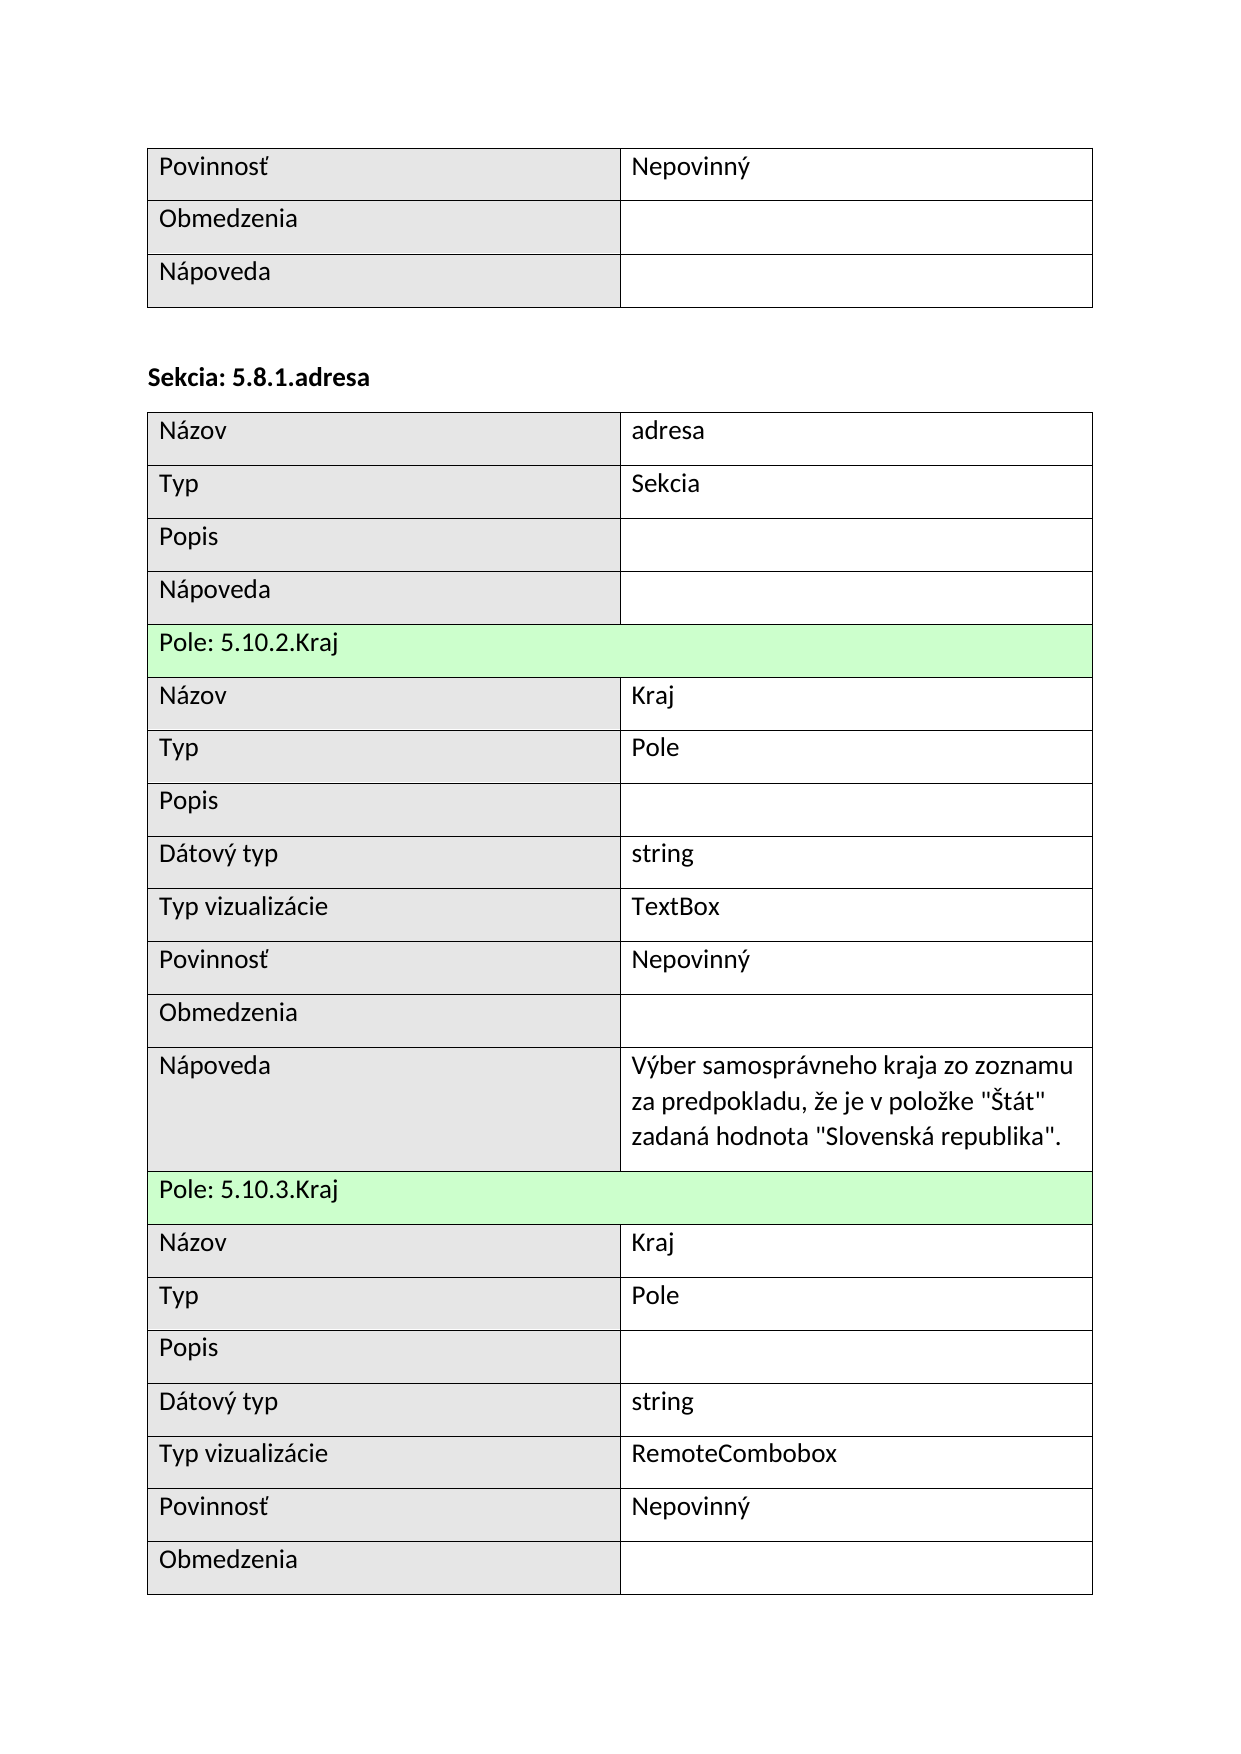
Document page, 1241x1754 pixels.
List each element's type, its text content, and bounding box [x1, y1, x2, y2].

table_header Názov [148, 413, 620, 465]
table_cell Popis [148, 519, 620, 571]
table_cell Nápoveda [148, 572, 620, 624]
table_cell Typ [148, 731, 620, 782]
table_cell [621, 201, 1092, 253]
table_cell [621, 1331, 1092, 1383]
table_cell Obmedzenia [148, 1542, 620, 1594]
table_cell Dátový typ [148, 837, 620, 888]
table_header adresa [621, 413, 1092, 465]
table_cell [621, 255, 1092, 307]
table_cell Nepovinný [621, 149, 1092, 200]
table_cell Obmedzenia [148, 201, 620, 253]
table_cell Popis [148, 784, 620, 836]
table_cell Pole: 5.10.3.Kraj [148, 1172, 1092, 1224]
table_cell Povinnosť [148, 149, 620, 200]
table_cell Obmedzenia [148, 995, 620, 1047]
table_cell Dátový typ [148, 1384, 620, 1436]
table_cell Nepovinný [621, 942, 1092, 994]
table_cell Popis [148, 1331, 620, 1383]
table_cell [621, 572, 1092, 624]
table_cell Typ [148, 1278, 620, 1329]
table_cell [621, 519, 1092, 571]
table_cell Typ vizualizácie [148, 1437, 620, 1488]
table_cell string [621, 837, 1092, 888]
table_cell [621, 995, 1092, 1047]
table_cell Povinnosť [148, 942, 620, 994]
table_cell Kraj [621, 1225, 1092, 1277]
table_cell TextBox [621, 889, 1092, 941]
table_cell Typ vizualizácie [148, 889, 620, 941]
table_cell RemoteCombobox [621, 1437, 1092, 1488]
text Sekcia: 5.8.1.adresa [148, 360, 1093, 393]
table_cell Sekcia [621, 466, 1092, 518]
table_cell Povinnosť [148, 1489, 620, 1541]
table_cell Nápoveda [148, 1048, 620, 1171]
table_cell string [621, 1384, 1092, 1436]
table_cell Výber samosprávneho kraja zo zoznamu za predpokladu, že je v položke "Štát" zadaná hodnota "Slovenská republika". [621, 1048, 1092, 1171]
table_cell Pole [621, 1278, 1092, 1329]
table_cell [621, 784, 1092, 836]
table_cell Pole [621, 731, 1092, 782]
table_cell Typ [148, 466, 620, 518]
table_cell Pole: 5.10.2.Kraj [148, 625, 1092, 677]
table_cell Kraj [621, 678, 1092, 729]
table_cell [621, 1542, 1092, 1594]
table_cell Nepovinný [621, 1489, 1092, 1541]
table_cell Názov [148, 678, 620, 729]
table_cell Nápoveda [148, 255, 620, 307]
table_cell Názov [148, 1225, 620, 1277]
